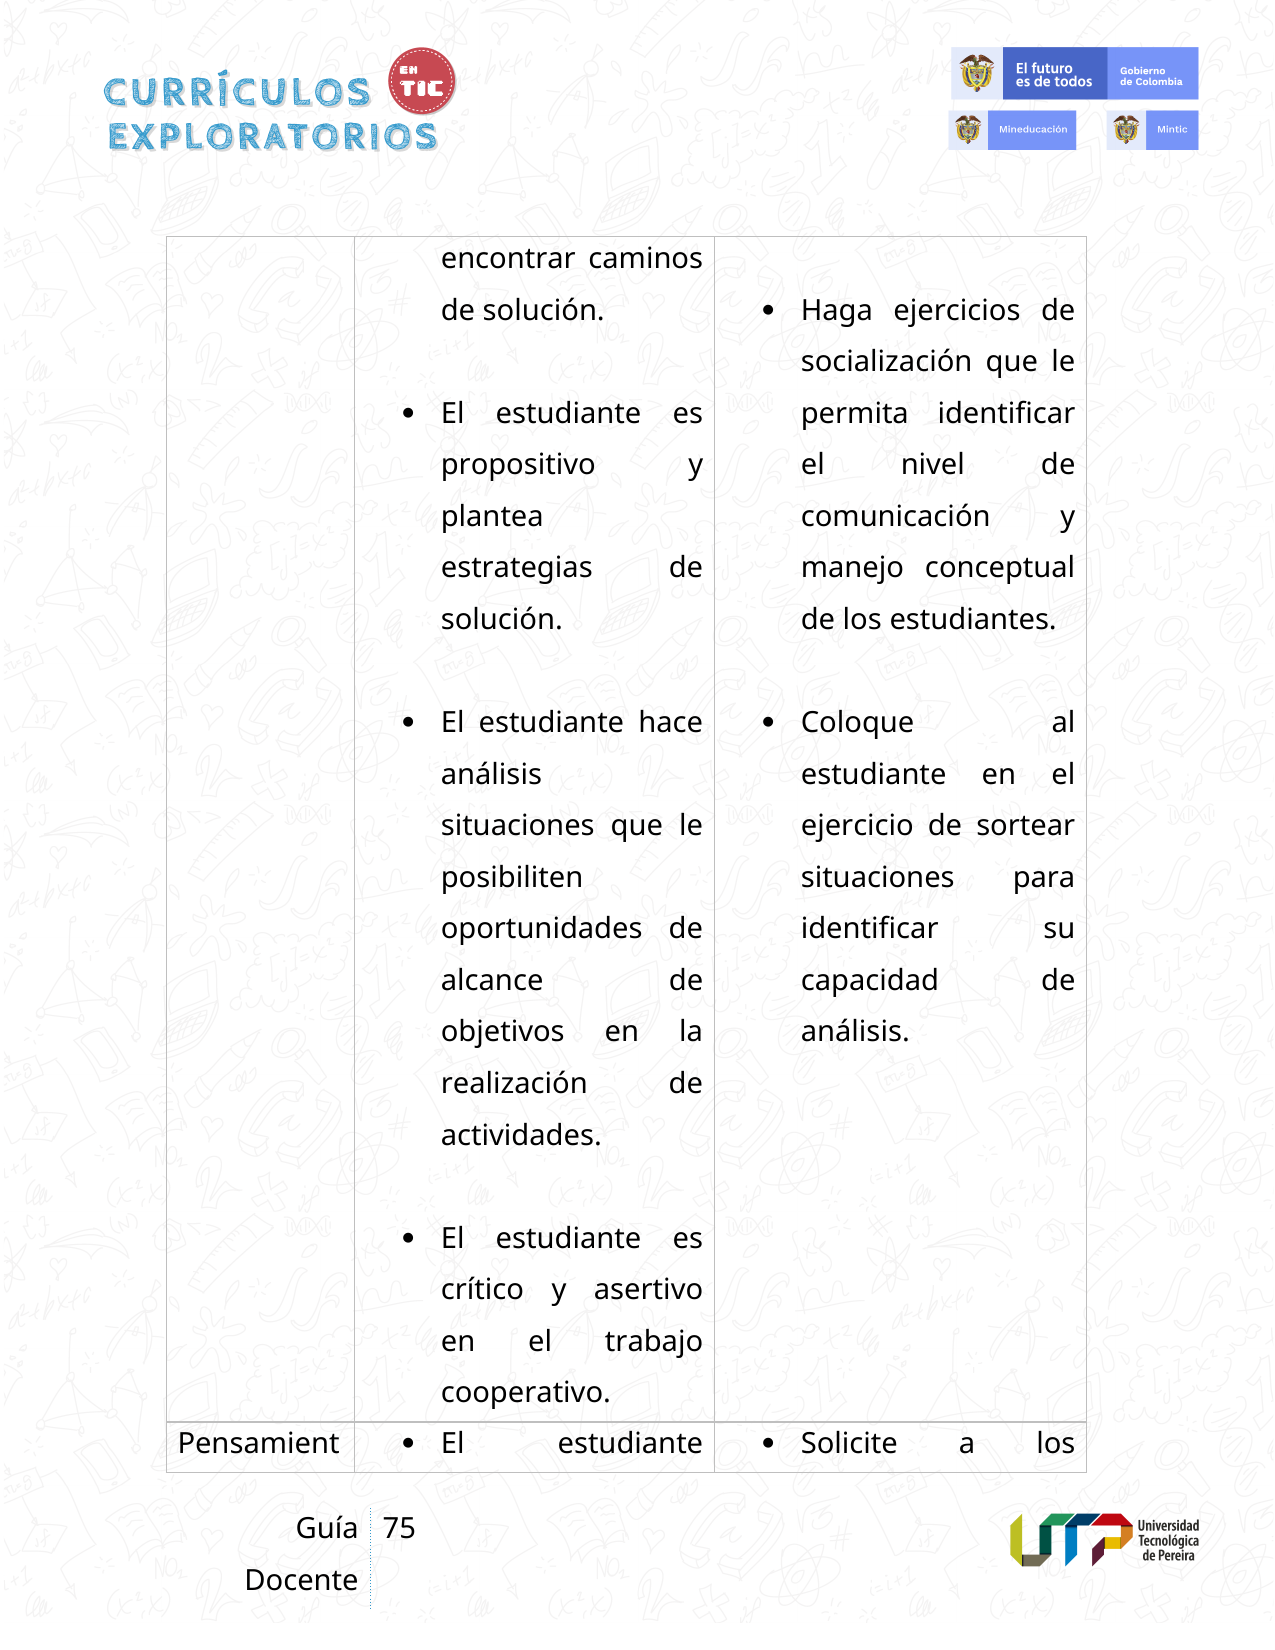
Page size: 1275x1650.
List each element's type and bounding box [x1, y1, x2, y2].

table_cell [167, 237, 354, 1421]
table_cell [715, 237, 1086, 1421]
picture [3, 0, 1274, 1623]
table_cell [355, 237, 714, 1421]
table_cell [355, 1423, 714, 1472]
table_cell [715, 1423, 1086, 1472]
table_cell [167, 1423, 354, 1472]
